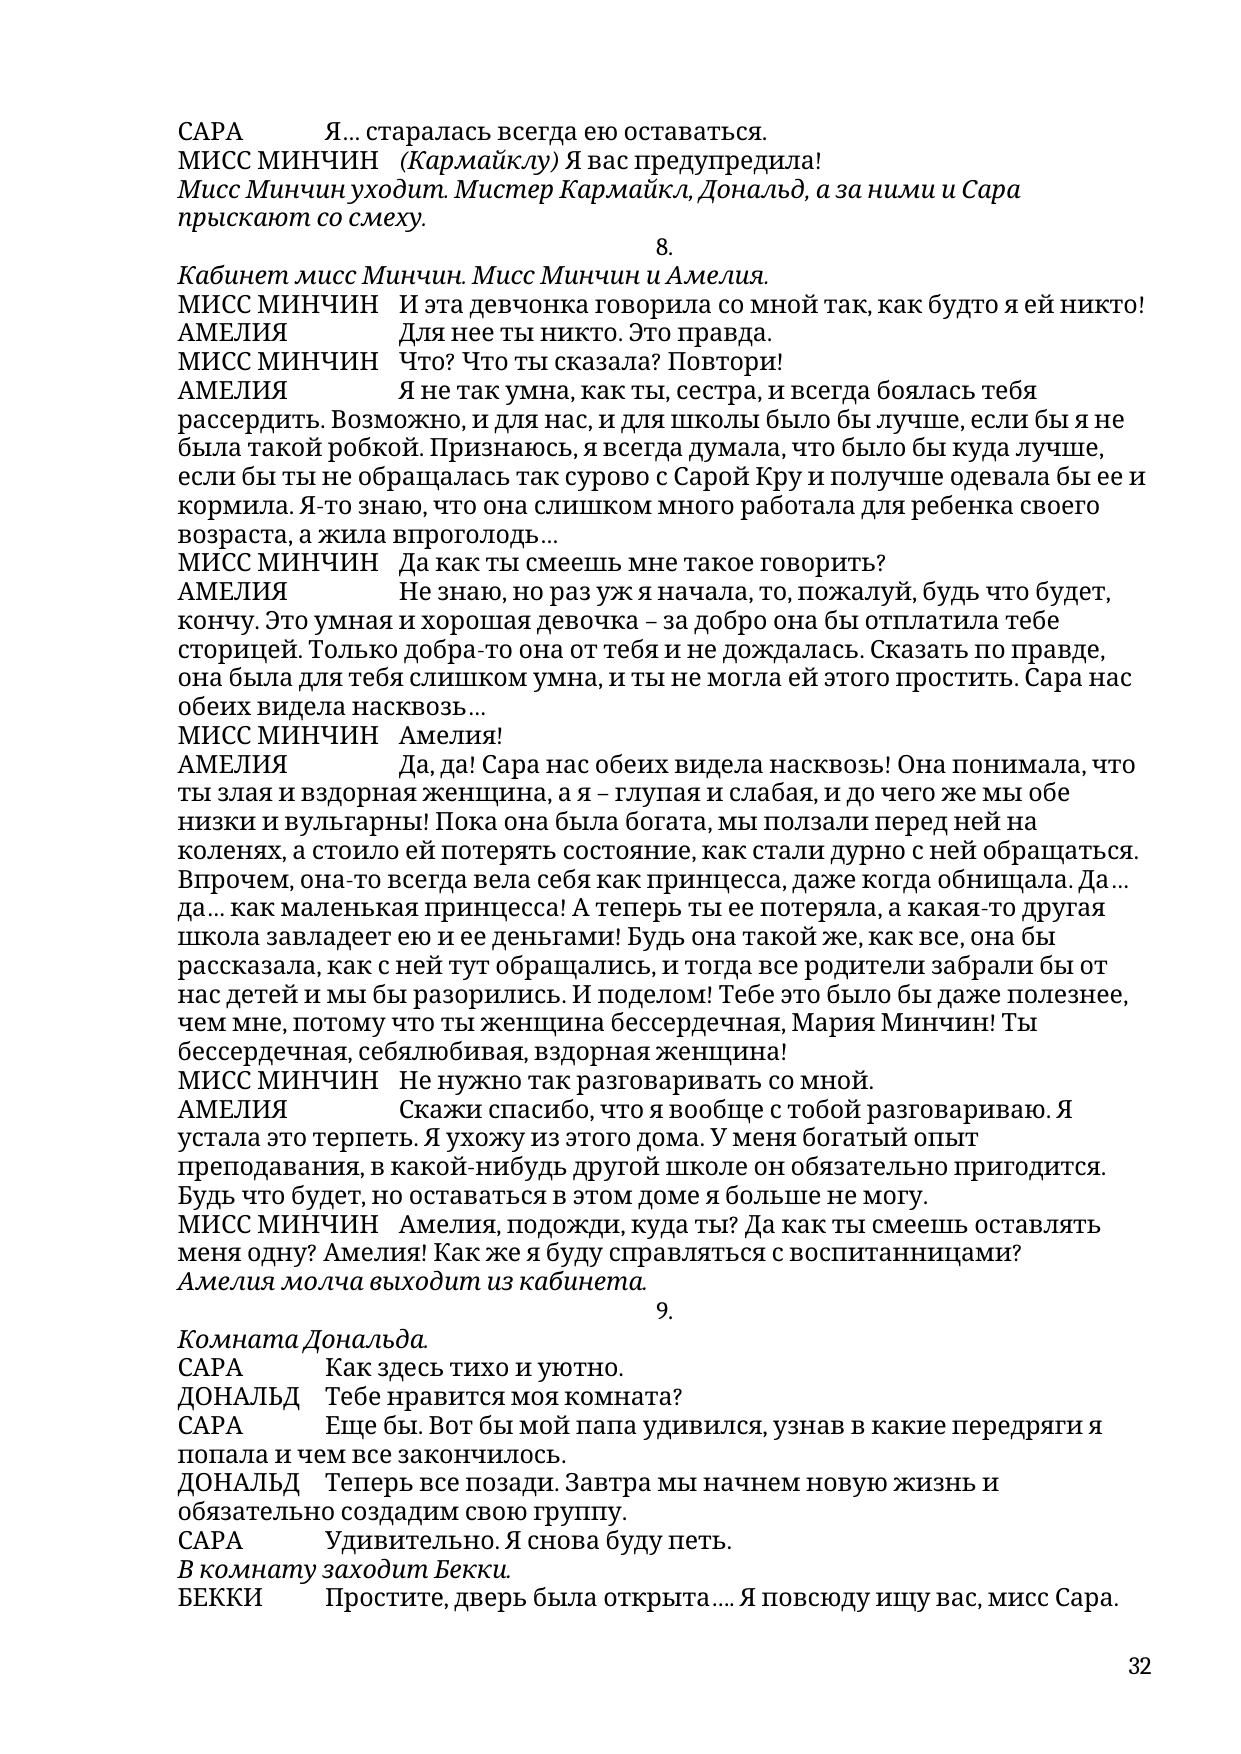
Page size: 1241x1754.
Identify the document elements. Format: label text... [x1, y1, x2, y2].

text МИСС МИНЧИН Амелия, подожди, куда ты? Да как ты смеешь оставлять меня одну? Амелия! Как же я буду справляться с воспитанницами? Амелия молча выходит из кабинета. [177, 1211, 1152, 1297]
text ДОНАЛЬД Теперь все позади. Завтра мы начнем новую жизнь и обязательно создадим свою группу. [177, 1469, 1152, 1527]
text В комнату заходит Бекки. [177, 1556, 1152, 1584]
text МИСС МИНЧИН Не нужно так разговаривать со мной. [177, 1067, 1152, 1096]
text Комната Дональда. [177, 1326, 1152, 1354]
text БЕККИ Простите, дверь была открыта…. Я повсюду ищу вас, мисс Сара. [177, 1584, 1152, 1613]
text МИСС МИНЧИН (Кармайклу) Я вас предупредила! [177, 147, 1152, 176]
text АМЕЛИЯ Скажи спасибо, что я вообще с тобой разговариваю. Я устала это терпеть. Я ухожу из этого дома. У меня богатый опыт преподавания, в какой-нибудь другой школе он обязательно пригодится. Будь что будет, но оставаться в этом доме я больше не могу. [177, 1096, 1152, 1211]
text Кабинет мисс Минчин. Мисс Минчин и Амелия. [177, 262, 1152, 291]
text МИСС МИНЧИН И эта девчонка говорила со мной так, как будто я ей никто! [177, 291, 1152, 319]
text 9. [177, 1297, 1152, 1326]
text АМЕЛИЯ Да, да! Сара нас обеих видела насквозь! Она понимала, что ты злая и вздорная женщина, а я – глупая и слабая, и до чего же мы обе низки и вульгарны! Пока она была богата, мы ползали перед ней на коленях, а стоило ей потерять состояние, как стали дурно с ней обращаться. Впрочем, она-то всегда вела себя как принцесса, даже когда обнищала. Да… да… как маленькая принцесса! А теперь ты ее потеряла, а какая-то другая школа завладеет ею и ее деньгами! Будь она такой же, как все, она бы рассказала, как с ней тут обращались, и тогда все родители забрали бы от нас детей и мы бы разорились. И поделом! Тебе это было бы даже полезнее, чем мне, потому что ты женщина бессердечная, Мария Минчин! Ты бессердечная, себялюбивая, вздорная женщина! [177, 751, 1152, 1067]
text САРА Еще бы. Вот бы мой папа удивился, узнав в какие передряги я попала и чем все закончилось. [177, 1412, 1152, 1469]
text САРА Как здесь тихо и уютно. [177, 1354, 1152, 1383]
text МИСС МИНЧИН Что? Что ты сказала? Повтори! [177, 348, 1152, 377]
text Мисс Минчин уходит. Мистер Кармайкл, Дональд, а за ними и Сара прыскают со смеху. [177, 176, 1152, 233]
text САРА Удивительно. Я снова буду петь. [177, 1527, 1152, 1556]
text САРА Я… старалась всегда ею оставаться. [177, 118, 1152, 147]
text МИСС МИНЧИН Амелия! [177, 722, 1152, 751]
text ДОНАЛЬД Тебе нравится моя комната? [177, 1383, 1152, 1412]
text 8. [177, 233, 1152, 262]
text АМЕЛИЯ Я не так умна, как ты, сестра, и всегда боялась тебя рассердить. Возможно, и для нас, и для школы было бы лучше, если бы я не была такой робкой. Признаюсь, я всегда думала, что было бы куда лучше, если бы ты не обращалась так сурово с Сарой Кру и получше одевала бы ее и кормила. Я-то знаю, что она слишком много работала для ребенка своего возраста, а жила впроголодь… [177, 377, 1152, 549]
text МИСС МИНЧИН Да как ты смеешь мне такое говорить? [177, 549, 1152, 578]
text АМЕЛИЯ Для нее ты никто. Это правда. [177, 319, 1152, 348]
text АМЕЛИЯ Не знаю, но раз уж я начала, то, пожалуй, будь что будет, кончу. Это умная и хорошая девочка – за добро она бы отплатила тебе сторицей. Только добра-то она от тебя и не дождалась. Сказать по правде, она была для тебя слишком умна, и ты не могла ей этого простить. Сара нас обеих видела насквозь… [177, 578, 1152, 722]
